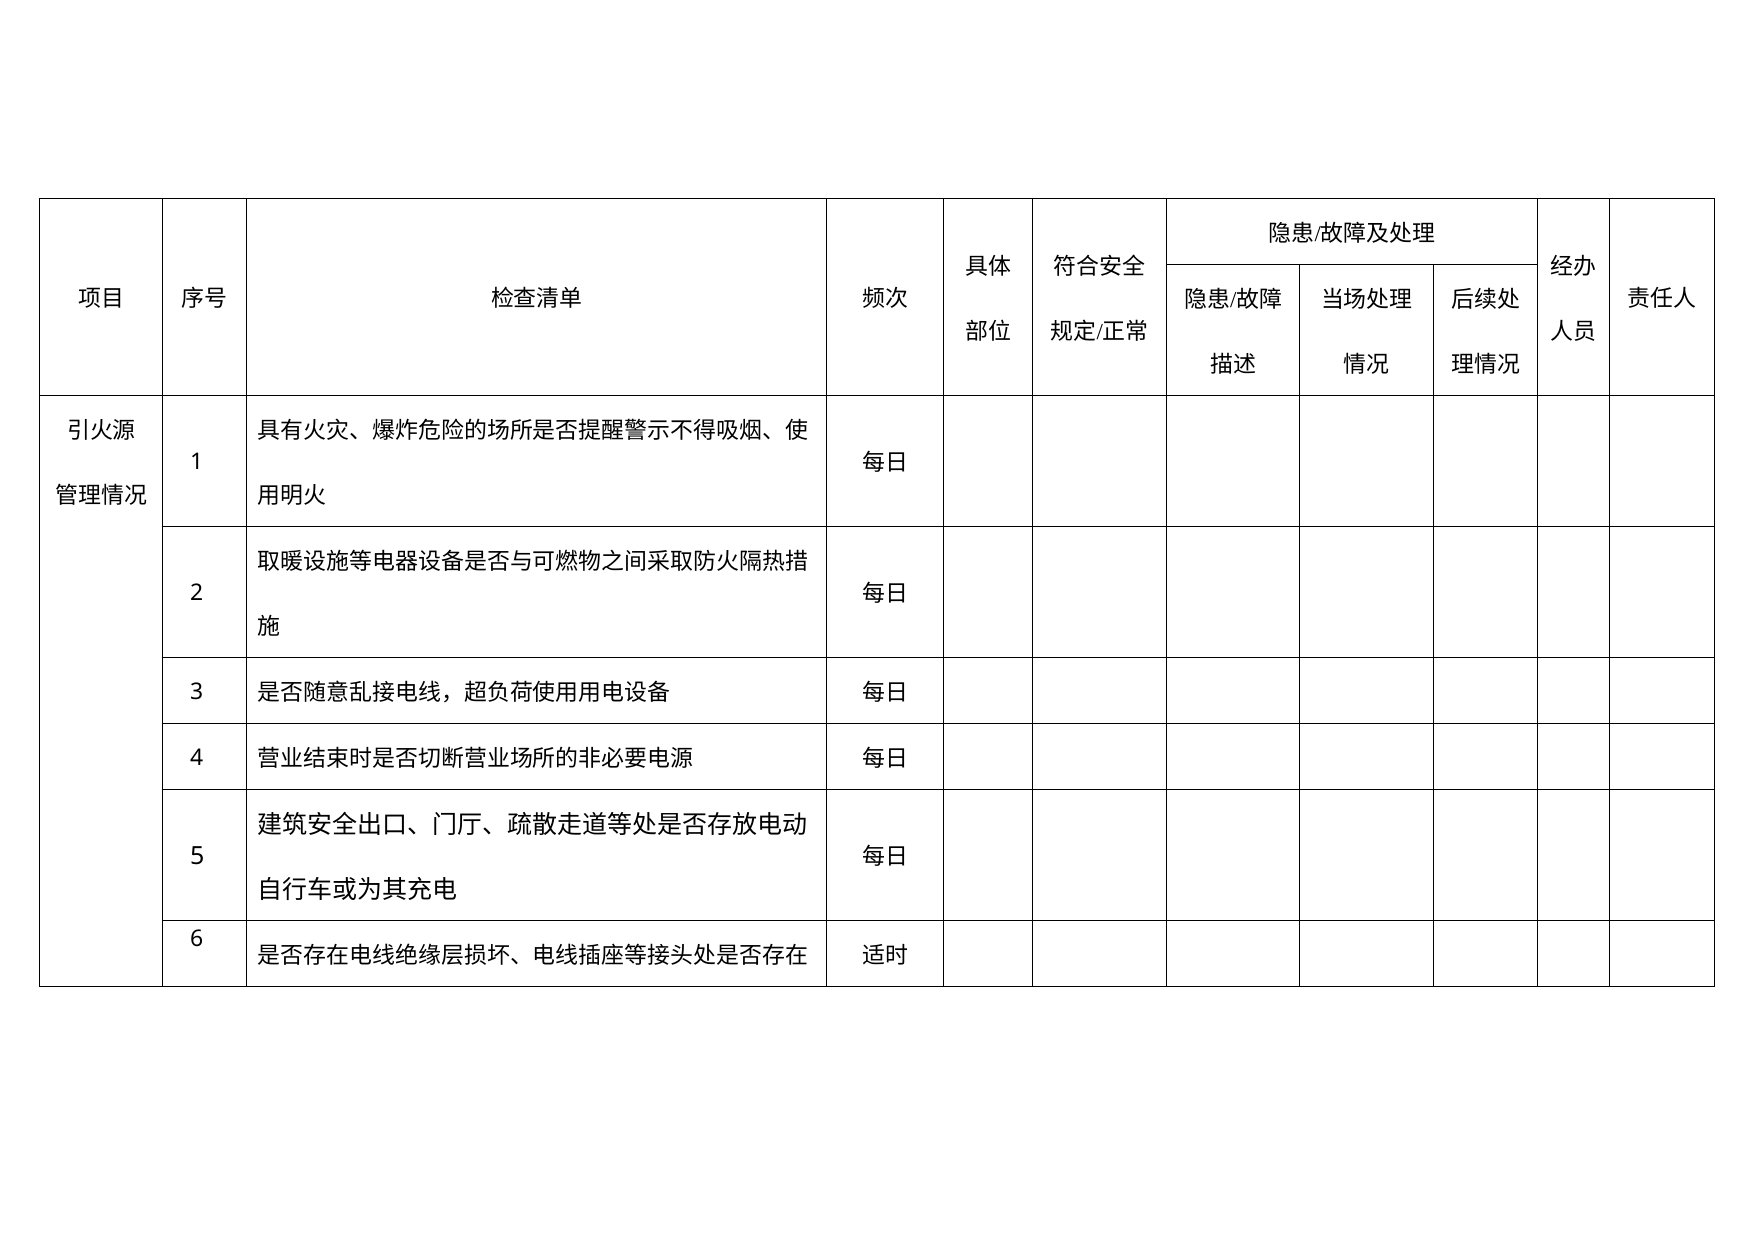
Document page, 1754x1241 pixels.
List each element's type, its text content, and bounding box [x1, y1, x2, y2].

table_cell [1167, 396, 1299, 526]
table_header 频次 [827, 199, 943, 395]
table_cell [247, 921, 826, 986]
table_cell [1434, 658, 1537, 723]
table_cell 隐患/故障描述 [1167, 265, 1299, 395]
table_cell 每日 [827, 790, 943, 920]
table_cell [1033, 790, 1166, 920]
table_cell [163, 790, 246, 920]
table_cell [1033, 921, 1166, 986]
table_cell [1167, 921, 1299, 986]
table_cell [1300, 790, 1433, 920]
table_cell 每日 [827, 724, 943, 789]
table_cell [163, 396, 246, 526]
table_cell [1538, 658, 1609, 723]
table_cell 建筑安全出口、门厅、疏散走道等处是否存放电动自行车或为其充电 [247, 790, 826, 920]
table_cell 具有火灾、爆炸危险的场所是否提醒警示不得吸烟、使用明火 [247, 396, 826, 526]
table_cell [1538, 790, 1609, 920]
table_header 序号 [163, 199, 246, 395]
table_cell [1167, 790, 1299, 920]
table_header 符合安全规定/正常 [1033, 199, 1166, 395]
table_cell 当场处理情况 [1300, 265, 1433, 395]
table_cell 引火源 管理情况 [40, 396, 162, 986]
table_cell [944, 658, 1032, 723]
table_cell [944, 921, 1032, 986]
table_cell [1434, 790, 1537, 920]
table_cell [1538, 921, 1609, 986]
table_cell [1538, 396, 1609, 526]
table_cell [1434, 724, 1537, 789]
table_cell 是否随意乱接电线，超负荷使用用电设备 [247, 658, 826, 723]
table_cell [163, 658, 246, 723]
table_cell [944, 396, 1032, 526]
table_cell [163, 921, 246, 986]
table_cell [1033, 658, 1166, 723]
table_cell [1033, 527, 1166, 657]
table_cell 后续处理情况 [1434, 265, 1537, 395]
table_header 隐患/故障及处理 [1167, 199, 1537, 264]
table_cell [1167, 724, 1299, 789]
table_cell [1610, 921, 1714, 986]
table_header 责任人 [1610, 199, 1714, 395]
table_header 检查清单 [247, 199, 826, 395]
table_cell [1610, 724, 1714, 789]
table_header 具体部位 [944, 199, 1032, 395]
table_cell [1300, 527, 1433, 657]
table_cell 每日 [827, 527, 943, 657]
table_cell [1610, 790, 1714, 920]
table_cell [1434, 921, 1537, 986]
table_cell [163, 724, 246, 789]
table_cell [1033, 396, 1166, 526]
table_cell [944, 724, 1032, 789]
table_cell [1610, 658, 1714, 723]
table_cell [1300, 724, 1433, 789]
table_cell 每日 [827, 658, 943, 723]
table_cell [1538, 527, 1609, 657]
table_cell [1300, 658, 1433, 723]
table_cell [1033, 724, 1166, 789]
table_cell 每日 [827, 396, 943, 526]
table_cell 取暖设施等电器设备是否与可燃物之间采取防火隔热措施 [247, 527, 826, 657]
table_header 项目 [40, 199, 162, 395]
table_cell [1300, 921, 1433, 986]
table_cell [944, 790, 1032, 920]
table_cell [1167, 658, 1299, 723]
table_cell [1167, 527, 1299, 657]
table_cell [1538, 724, 1609, 789]
table_cell [1300, 396, 1433, 526]
table_cell 适时 [827, 921, 943, 986]
table_cell [1610, 527, 1714, 657]
table_header 经办人员 [1538, 199, 1609, 395]
table_cell [1610, 396, 1714, 526]
table_cell [1434, 527, 1537, 657]
table_cell [1434, 396, 1537, 526]
table_cell [944, 527, 1032, 657]
table_cell 营业结束时是否切断营业场所的非必要电源 [247, 724, 826, 789]
table_cell [163, 527, 246, 657]
